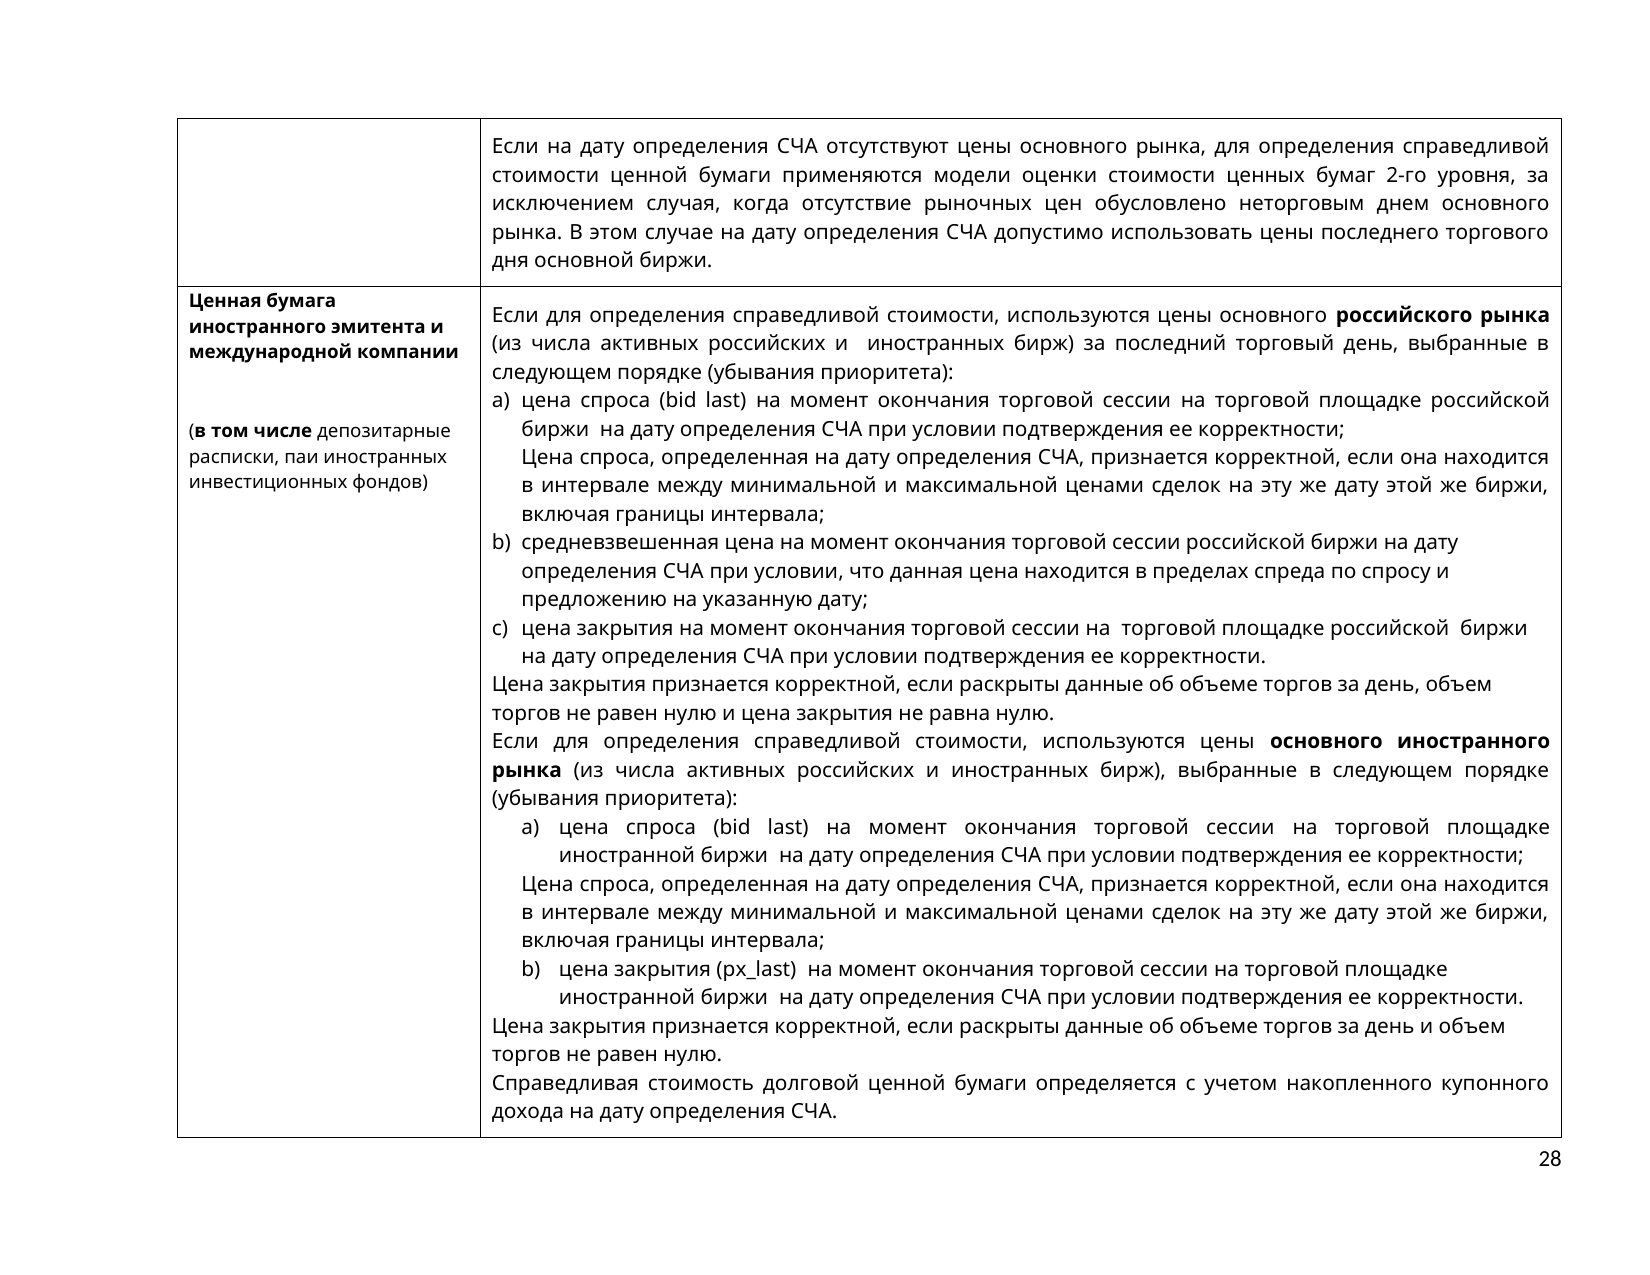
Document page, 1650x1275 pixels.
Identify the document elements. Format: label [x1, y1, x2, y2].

table_cell [178, 287, 480, 1137]
table_cell [481, 119, 1561, 286]
table_cell [178, 119, 480, 286]
table_cell [481, 287, 1561, 1137]
